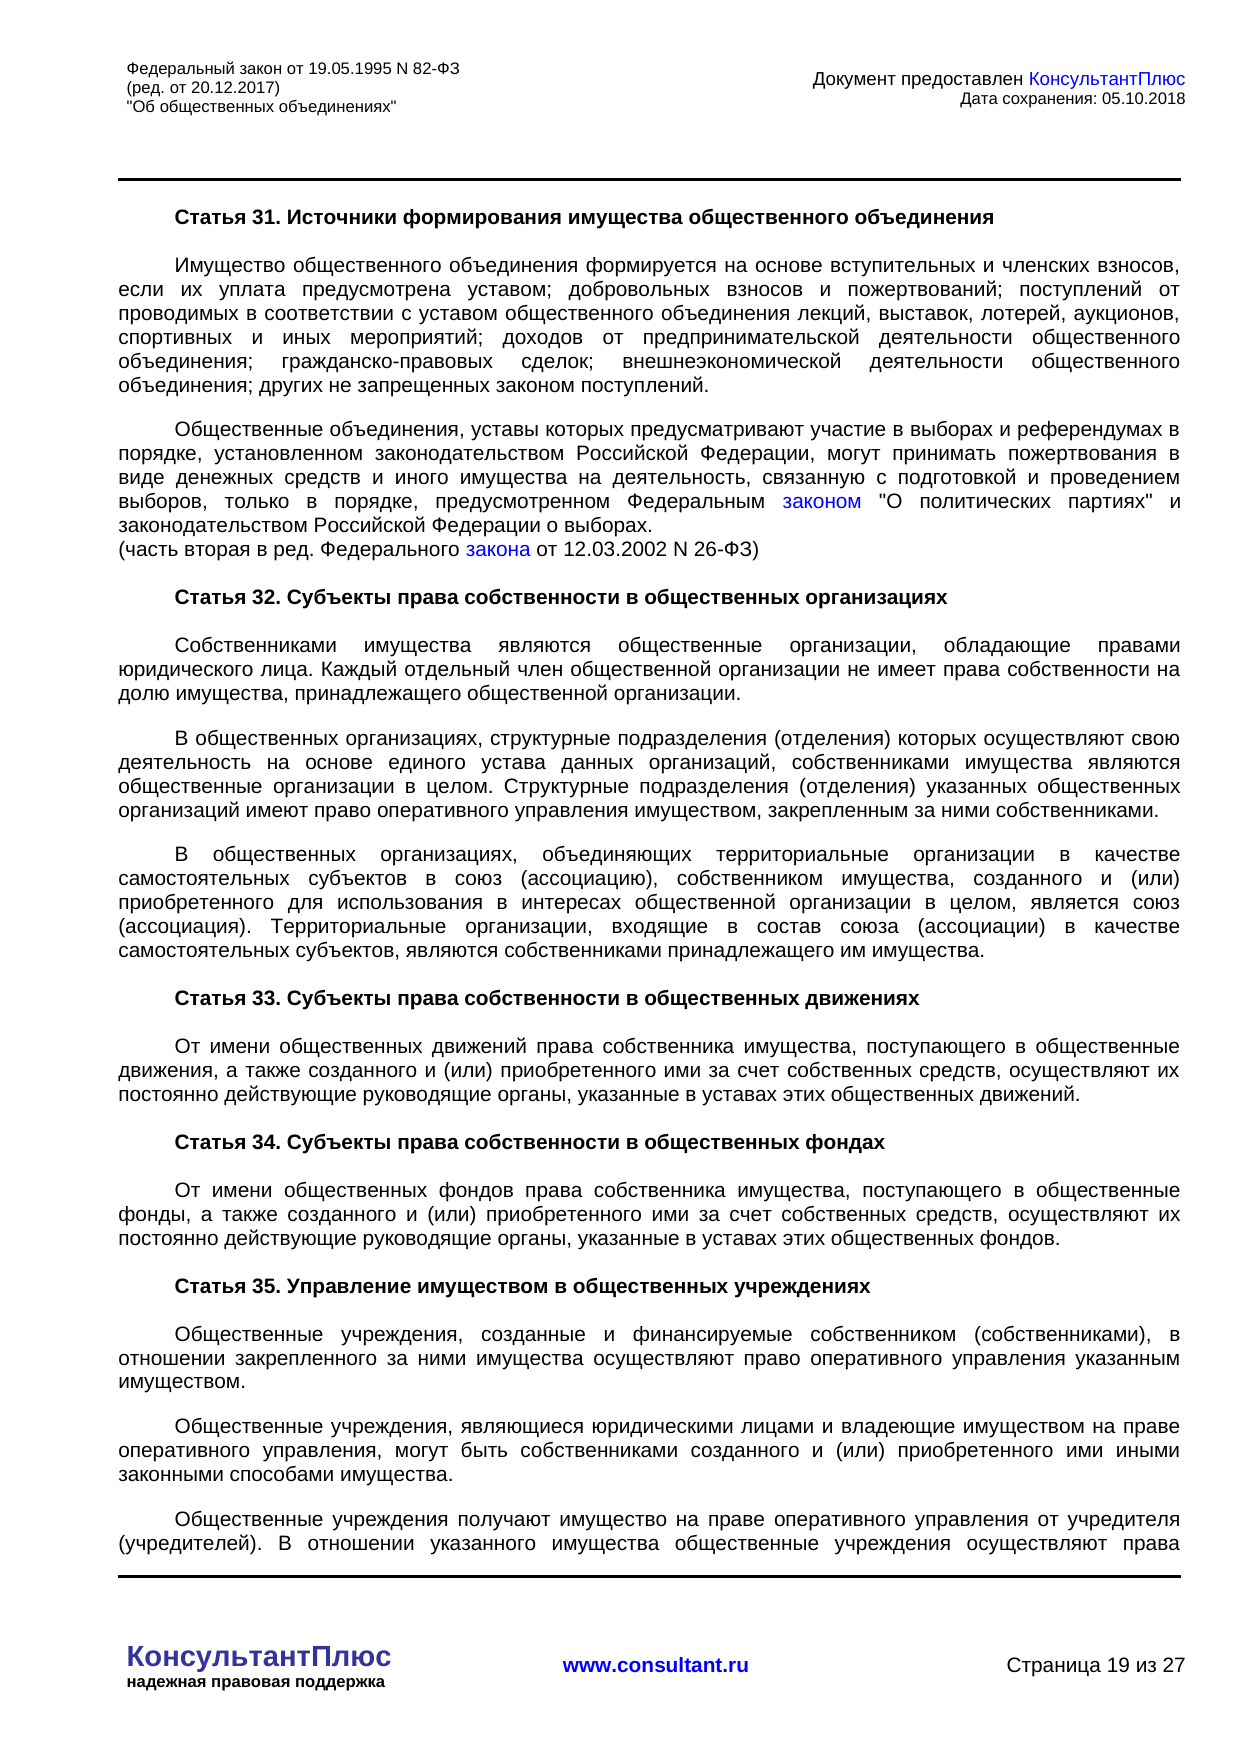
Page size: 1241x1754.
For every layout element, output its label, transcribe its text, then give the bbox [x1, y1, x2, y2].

title Статья 35. Управление имуществом в общественных учреждениях [118, 1273, 1181, 1297]
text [118, 1507, 1181, 1555]
text (часть вторая в ред. Федерального закона от 12.03.2002 N 26-ФЗ) [118, 537, 1181, 561]
text От имени общественных фондов права собственника имущества, поступающего в общественные фонды, а также созданного и (или) приобретенного ими за счет собственных средств, осуществляют их постоянно действующие руководящие органы, указанные в уставах этих общественных фондов. [118, 1178, 1181, 1249]
text В общественных организациях, объединяющих территориальные организации в качестве самостоятельных субъектов в союз (ассоциацию), собственником имущества, созданного и (или) приобретенного для использования в интересах общественной организации в целом, является союз (ассоциация). Территориальные организации, входящие в состав союза (ассоциации) в качестве самостоятельных субъектов, являются собственниками принадлежащего им имущества. [118, 842, 1181, 962]
title Статья 34. Субъекты права собственности в общественных фондах [118, 1130, 1181, 1154]
title Статья 31. Источники формирования имущества общественного объединения [118, 205, 1181, 229]
title Статья 33. Субъекты права собственности в общественных движениях [118, 986, 1181, 1010]
text Собственниками имущества являются общественные организации, обладающие правами юридического лица. Каждый отдельный член общественной организации не имеет права собственности на долю имущества, принадлежащего общественной организации. [118, 633, 1181, 705]
text От имени общественных движений права собственника имущества, поступающего в общественные движения, а также созданного и (или) приобретенного ими за счет собственных средств, осуществляют их постоянно действующие руководящие органы, указанные в уставах этих общественных движений. [118, 1034, 1181, 1106]
text Общественные учреждения, созданные и финансируемые собственником (собственниками), в отношении закрепленного за ними имущества осуществляют право оперативного управления указанным имуществом. [118, 1321, 1181, 1393]
text Общественные объединения, уставы которых предусматривают участие в выборах и референдумах в порядке, установленном законодательством Российской Федерации, могут принимать пожертвования в виде денежных средств и иного имущества на деятельность, связанную с подготовкой и проведением выборов, только в порядке, предусмотренном Федеральным законом "О политических партиях" и законодательством Российской Федерации о выборах. [118, 417, 1181, 537]
text В общественных организациях, структурные подразделения (отделения) которых осуществляют свою деятельность на основе единого устава данных организаций, собственниками имущества являются общественные организации в целом. Структурные подразделения (отделения) указанных общественных организаций имеют право оперативного управления имуществом, закрепленным за ними собственниками. [118, 726, 1181, 821]
text Имущество общественного объединения формируется на основе вступительных и членских взносов, если их уплата предусмотрена уставом; добровольных взносов и пожертвований; поступлений от проводимых в соответствии с уставом общественного объединения лекций, выставок, лотерей, аукционов, спортивных и иных мероприятий; доходов от предпринимательской деятельности общественного объединения; гражданско-правовых сделок; внешнеэкономической деятельности общественного объединения; других не запрещенных законом поступлений. [118, 253, 1181, 396]
text Общественные учреждения, являющиеся юридическими лицами и владеющие имуществом на праве оперативного управления, могут быть собственниками созданного и (или) приобретенного ими иными законными способами имущества. [118, 1414, 1181, 1486]
title Статья 32. Субъекты права собственности в общественных организациях [118, 585, 1181, 609]
